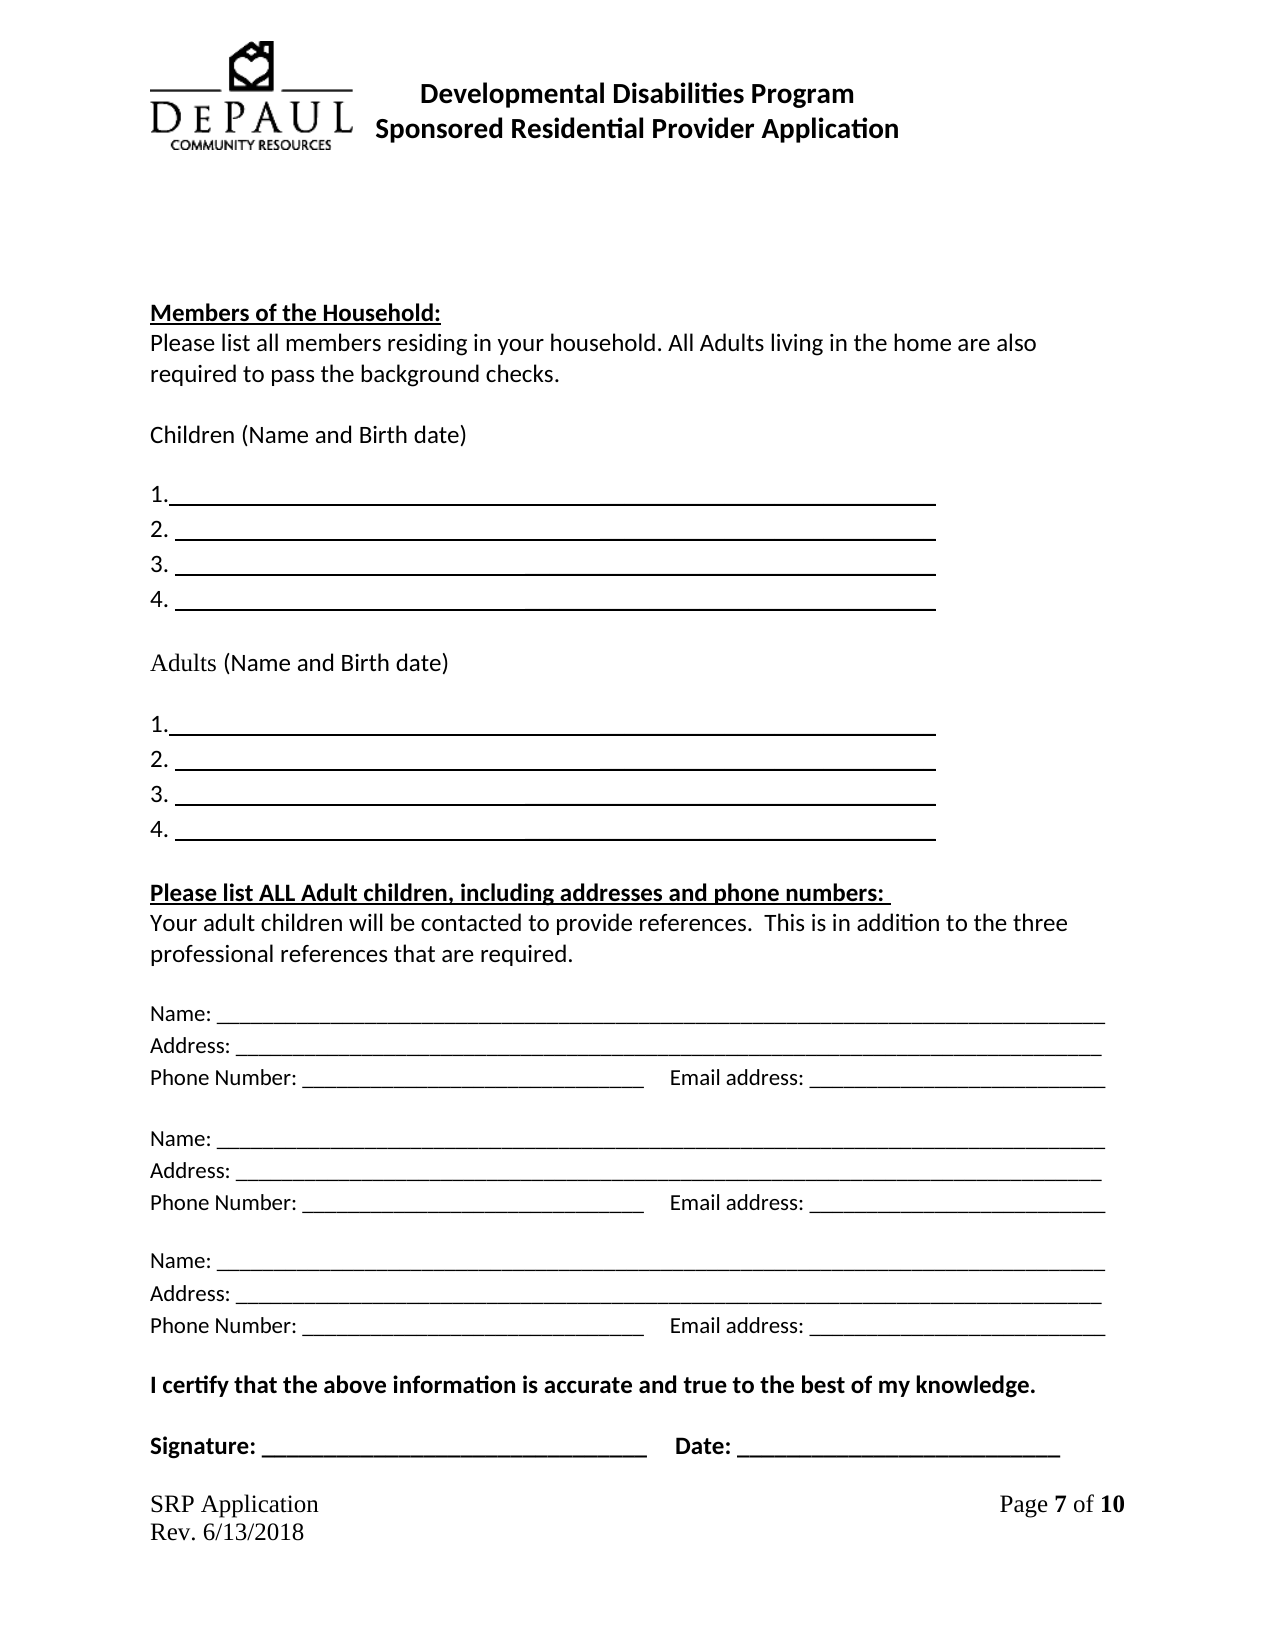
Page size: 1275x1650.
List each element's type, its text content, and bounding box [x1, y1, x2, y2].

text Please list ALL Adult children, including addresses and phone numbers: [150, 877, 1125, 907]
text 3. _________________________________ [150, 778, 1125, 809]
text Children (Name and Birth date) [150, 419, 1125, 450]
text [150, 1431, 1125, 1461]
text 2. ___________________________ [150, 743, 1125, 774]
text 4. _________________________________ [150, 583, 1125, 614]
text Members of the Household: [150, 297, 1125, 328]
text Please list all members residing in your household. All Adults living in the home are also required to pass the background checks. [150, 328, 1125, 389]
text Address: ____________________________________________________________________________ [150, 1279, 1125, 1307]
text I certify that the above information is accurate and true to the best of my knowledge. [150, 1369, 1125, 1400]
text Name: ______________________________________________________________________________ [150, 1124, 1125, 1152]
text 4. _________________________________ [150, 813, 1125, 844]
text Phone Number: ______________________________ Email address: __________________________ [150, 1188, 1125, 1216]
text Address: ____________________________________________________________________________ [150, 1031, 1125, 1059]
text 1. ___________________________ [150, 478, 1125, 509]
text Address: ____________________________________________________________________________ [150, 1156, 1125, 1184]
text Phone Number: ______________________________ Email address: __________________________ [150, 1063, 1125, 1091]
text Name: ______________________________________________________________________________ [150, 1247, 1125, 1274]
text Your adult children will be contacted to provide references. This is in addition to the three professional references that are required. [150, 907, 1125, 968]
text 2. ___________________________ [150, 513, 1125, 544]
text 3. _________________________________ [150, 548, 1125, 579]
text 1. ___________________________ [150, 708, 1125, 739]
text Name: ______________________________________________________________________________ [150, 999, 1125, 1027]
text Phone Number: ______________________________ Email address: __________________________ [150, 1311, 1125, 1339]
text Adults (Name and Birth date) [150, 647, 1125, 678]
